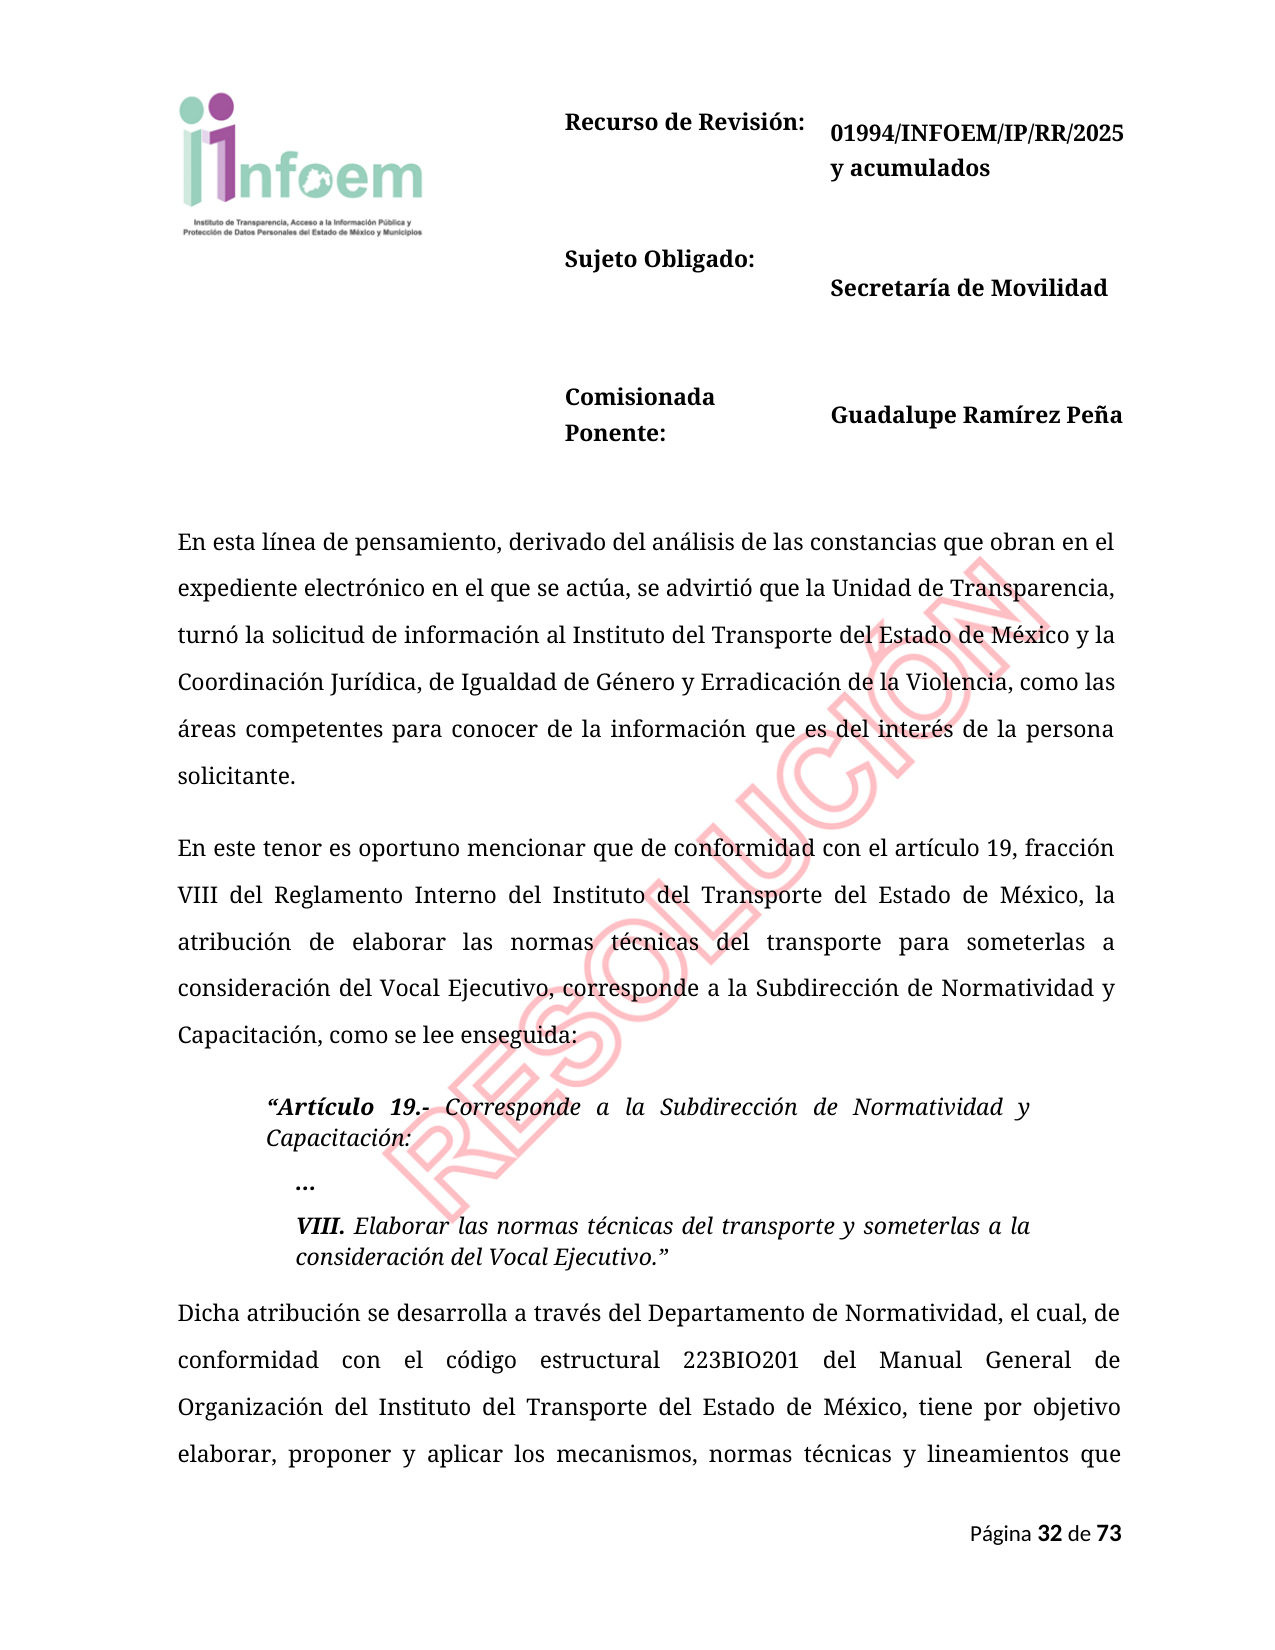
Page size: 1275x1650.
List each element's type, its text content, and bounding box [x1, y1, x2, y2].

text “Artículo 19.- Corresponde a la Subdirección de Normatividad y Capacitación: [266, 1091, 1033, 1153]
text En este tenor es oportuno mencionar que de conformidad con el artículo 19, fracción VIII del Reglamento Interno del Instituto del Transporte del Estado de México, la atribución de elaborar las normas técnicas del transporte para someterlas a consideración del Vocal Ejecutivo, corresponde a la Subdirección de Normatividad y Capacitación, como se lee enseguida: [177, 832, 1116, 1050]
text En esta línea de pensamiento, derivado del análisis de las constancias que obran en el expediente electrónico en el que se actúa, se advirtió que la Unidad de Transparencia, turnó la solicitud de información al Instituto del Transporte del Estado de México y la Coordinación Jurídica, de Igualdad de Género y Erradicación de la Violencia, como las áreas competentes para conocer de la información que es del interés de la persona solicitante. [177, 525, 1116, 791]
picture [59, 32, 1275, 1650]
text VIII. Elaborar las normas técnicas del transporte y someterlas a la consideración del Vocal Ejecutivo.” [295, 1210, 1033, 1272]
text ... [295, 1166, 1033, 1197]
text Dicha atribución se desarrolla a través del Departamento de Normatividad, el cual, de conformidad con el código estructural 223BIO201 del Manual General de Organización del Instituto del Transporte del Estado de México, tiene por objetivo elaborar, proponer y aplicar los mecanismos, normas técnicas y lineamientos que regulan las acciones relativas al transporte público en sus diferentes modalidades, entre cuyas atribuciones se encuentran las siguientes en su parte conducente: [177, 1297, 1122, 1469]
